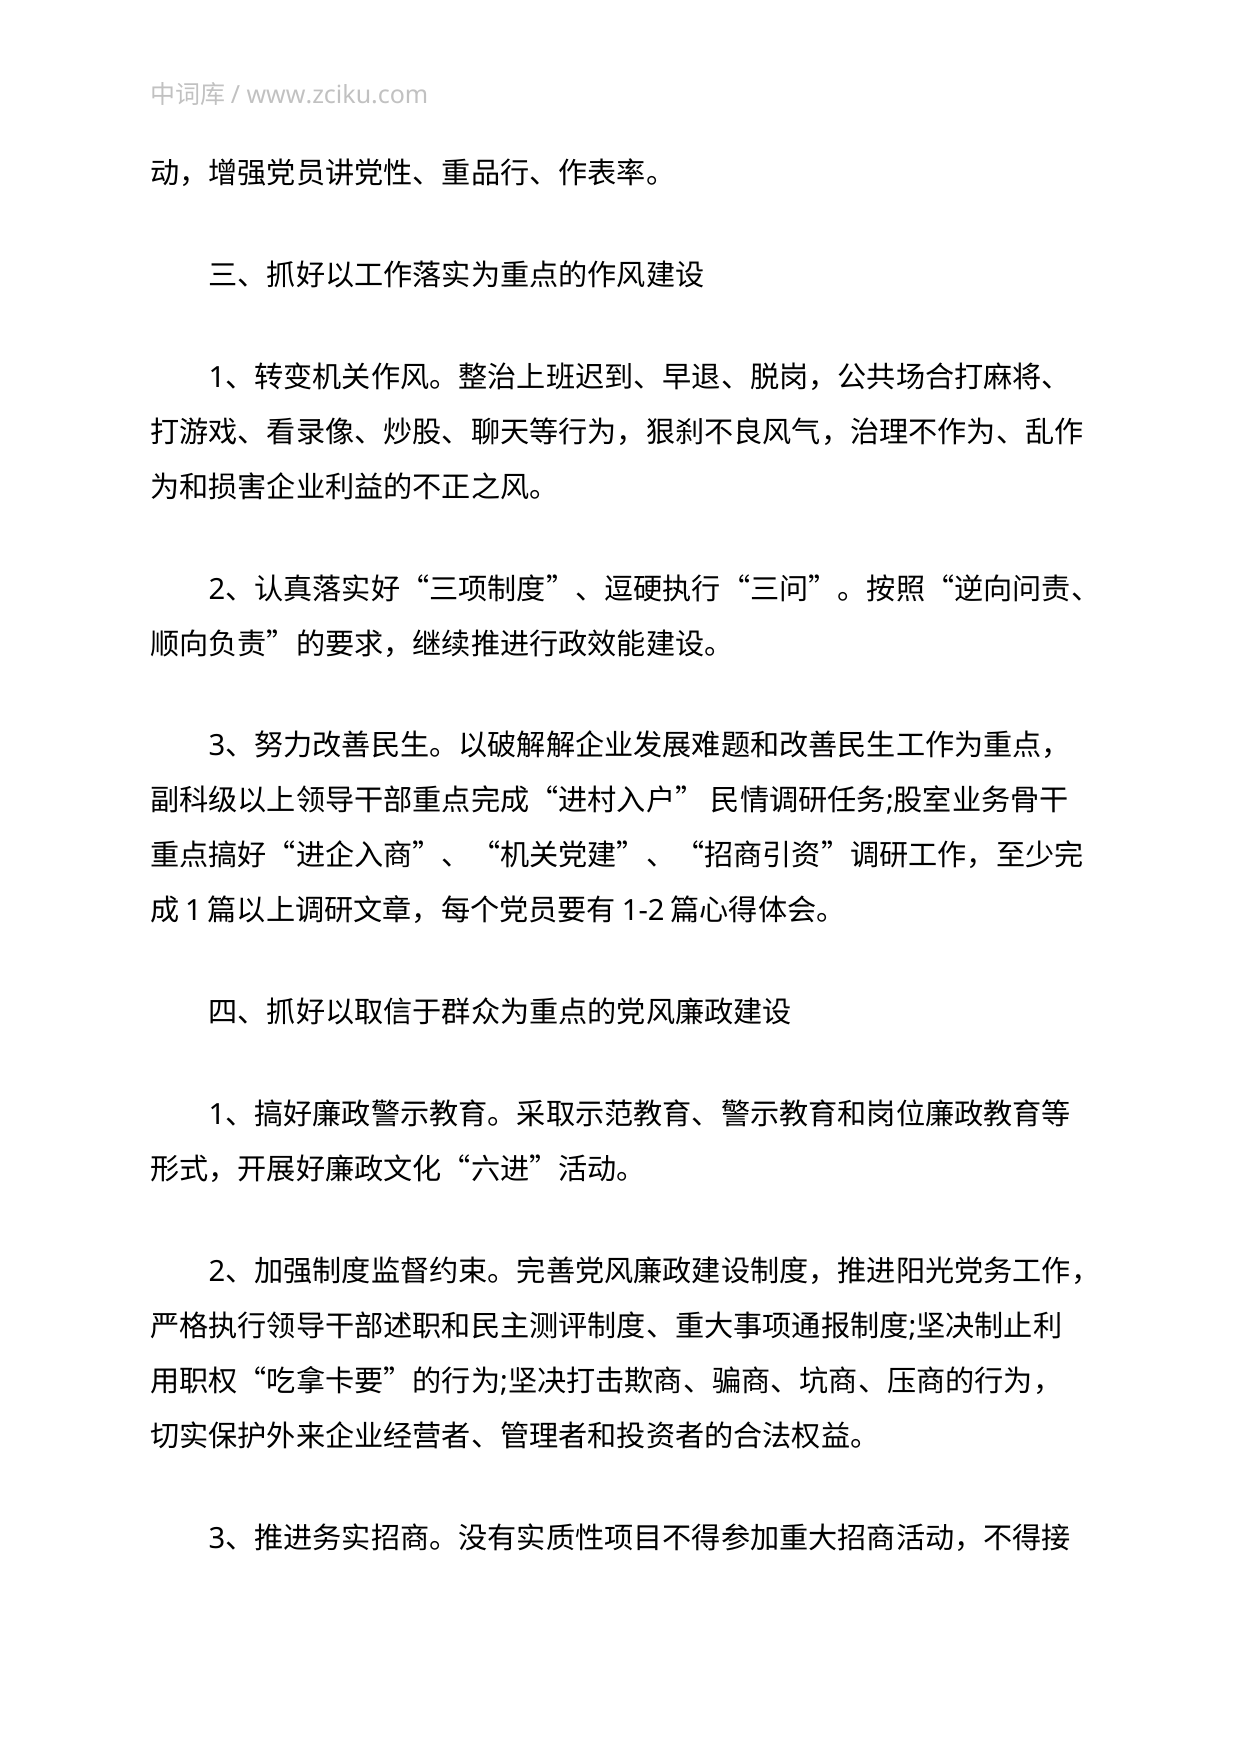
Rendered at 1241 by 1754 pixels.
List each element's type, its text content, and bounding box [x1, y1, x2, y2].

text 2、认真落实好“三项制度”、逗硬执行“三问”。按照“逆向问责、顺向负责”的要求，继续推进行政效能建设。 [150, 565, 1090, 662]
text 1、搞好廉政警示教育。采取示范教育、警示教育和岗位廉政教育等形式，开展好廉政文化“六进”活动。 [150, 1091, 1090, 1188]
text 2、加强制度监督约束。完善党风廉政建设制度，推进阳光党务工作，严格执行领导干部述职和民主测评制度、重大事项通报制度;坚决制止利用职权“吃拿卡要”的行为;坚决打击欺商、骗商、坑商、压商的行为，切实保护外来企业经营者、管理者和投资者的合法权益。 [150, 1247, 1090, 1455]
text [150, 1514, 1090, 1557]
text 3、努力改善民生。以破解解企业发展难题和改善民生工作为重点，副科级以上领导干部重点完成“进村入户” 民情调研任务;股室业务骨干重点搞好“进企入商”、“机关党建”、“招商引资”调研工作，至少完成1篇以上调研文章，每个党员要有1-2篇心得体会。 [150, 722, 1090, 929]
text 四、抓好以取信于群众为重点的党风廉政建设 [150, 989, 1090, 1031]
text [150, 150, 1090, 192]
text 三、抓好以工作落实为重点的作风建设 [150, 252, 1090, 294]
text 1、转变机关作风。整治上班迟到、早退、脱岗，公共场合打麻将、打游戏、看录像、炒股、聊天等行为，狠刹不良风气，治理不作为、乱作为和损害企业利益的不正之风。 [150, 353, 1090, 506]
